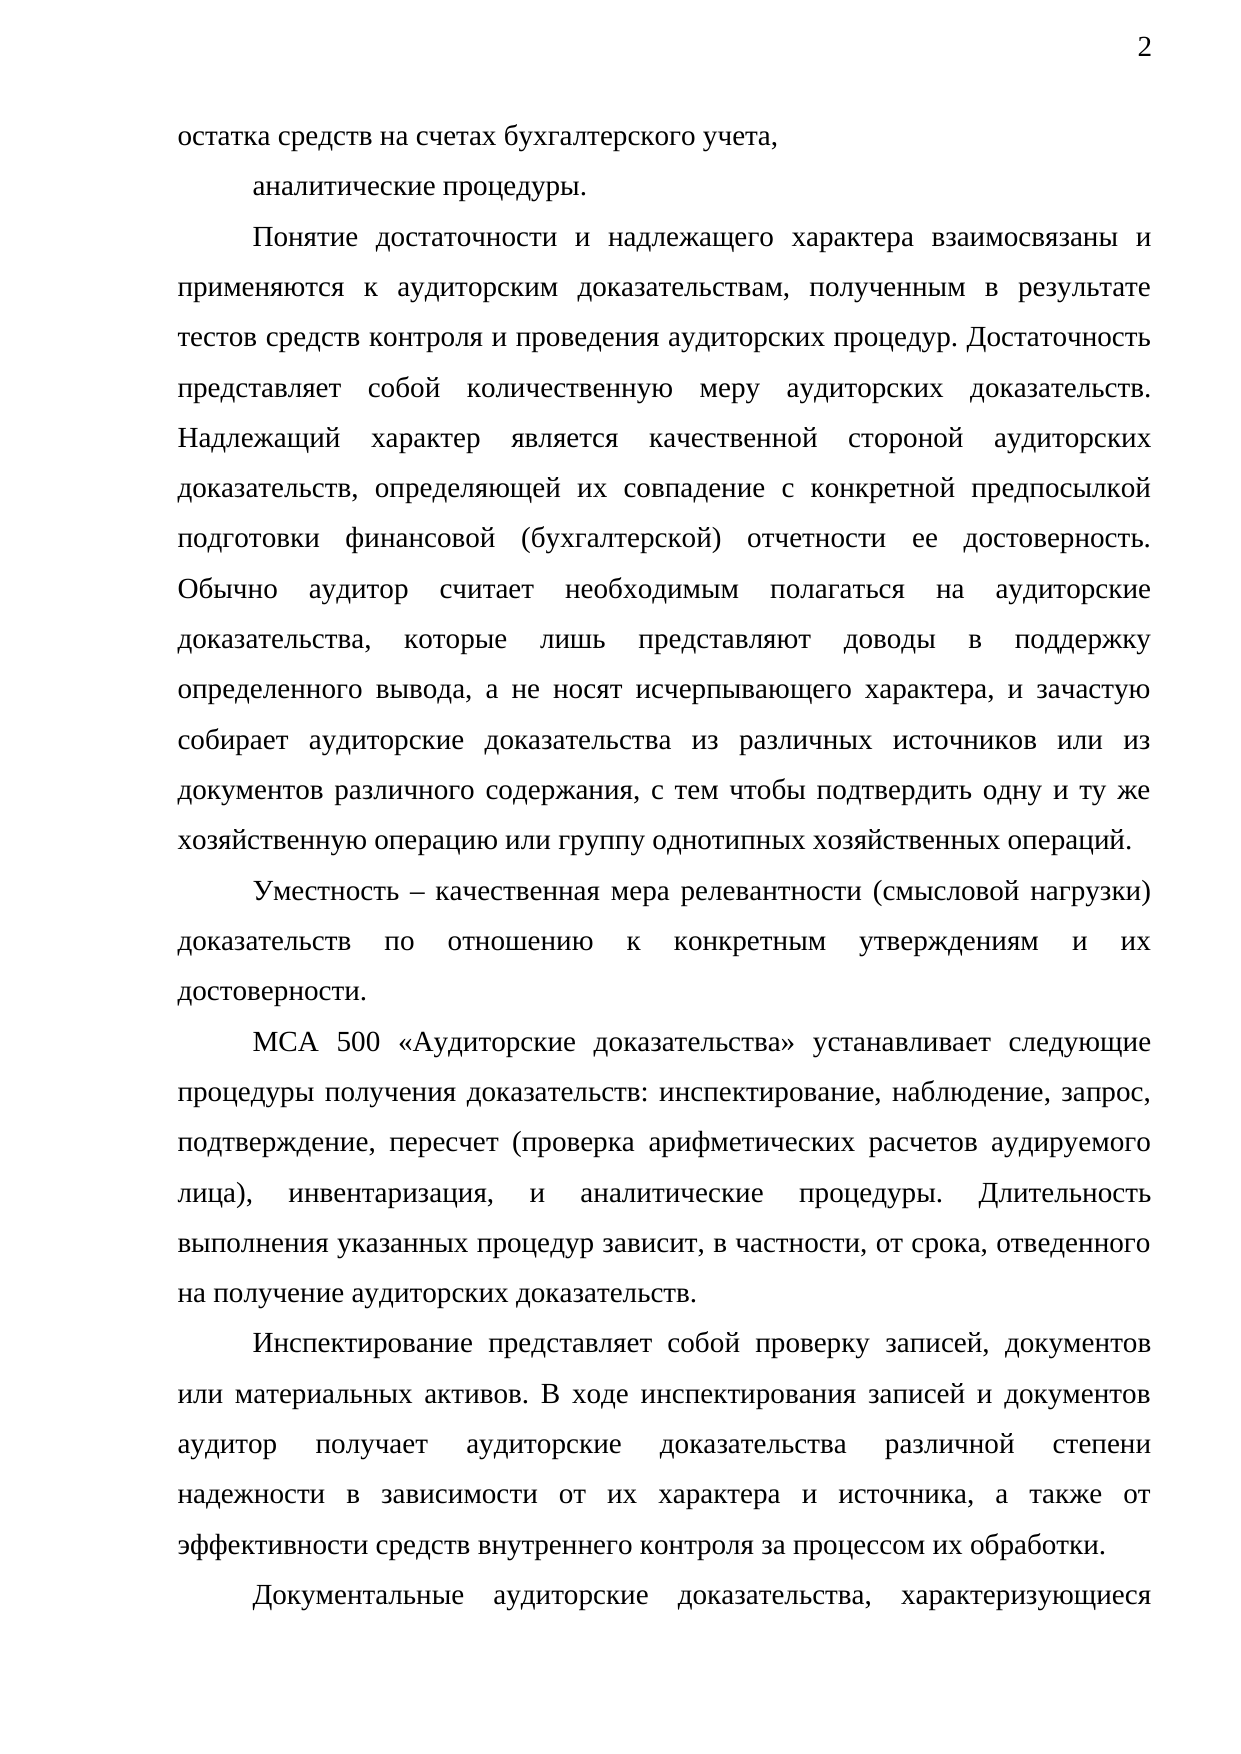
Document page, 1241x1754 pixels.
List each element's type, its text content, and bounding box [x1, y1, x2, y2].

text Уместность – качественная мера релевантности (смысловой нагрузки) доказательств по отношению к конкретным утверждениям и их достоверности. [177, 873, 1152, 1007]
text аналитические процедуры. [177, 168, 1152, 202]
text МСА 500 «Аудиторские доказательства» устанавливает следующие процедуры получения доказательств: инспектирование, наблюдение, запрос, подтверждение, пересчет (проверка арифметических расчетов аудируемого лица), инвентаризация, и аналитические процедуры. Длительность выполнения указанных процедур зависит, в частности, от срока, отведенного на получение аудиторских доказательств. [177, 1024, 1152, 1309]
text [177, 118, 1152, 152]
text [177, 1577, 1152, 1611]
text Инспектирование представляет собой проверку записей, документов или материальных активов. В ходе инспектирования записей и документов аудитор получает аудиторские доказательства различной степени надежности в зависимости от их характера и источника, а также от эффективности средств внутреннего контроля за процессом их обработки. [177, 1326, 1152, 1560]
text Понятие достаточности и надлежащего характера взаимосвязаны и применяются к аудиторским доказательствам, полученным в результате тестов средств контроля и проведения аудиторских процедур. Достаточность представляет собой количественную меру аудиторских доказательств. Надлежащий характер является качественной стороной аудиторских доказательств, определяющей их совпадение с конкретной предпосылкой подготовки финансовой (бухгалтерской) отчетности ее достоверность. Обычно аудитор считает необходимым полагаться на аудиторские доказательства, которые лишь представляют доводы в поддержку определенного вывода, а не носят исчерпывающего характера, и зачастую собирает аудиторские доказательства из различных источников или из документов различного содержания, с тем чтобы подтвердить одну и ту же хозяйственную операцию или группу однотипных хозяйственных операций. [177, 219, 1152, 856]
